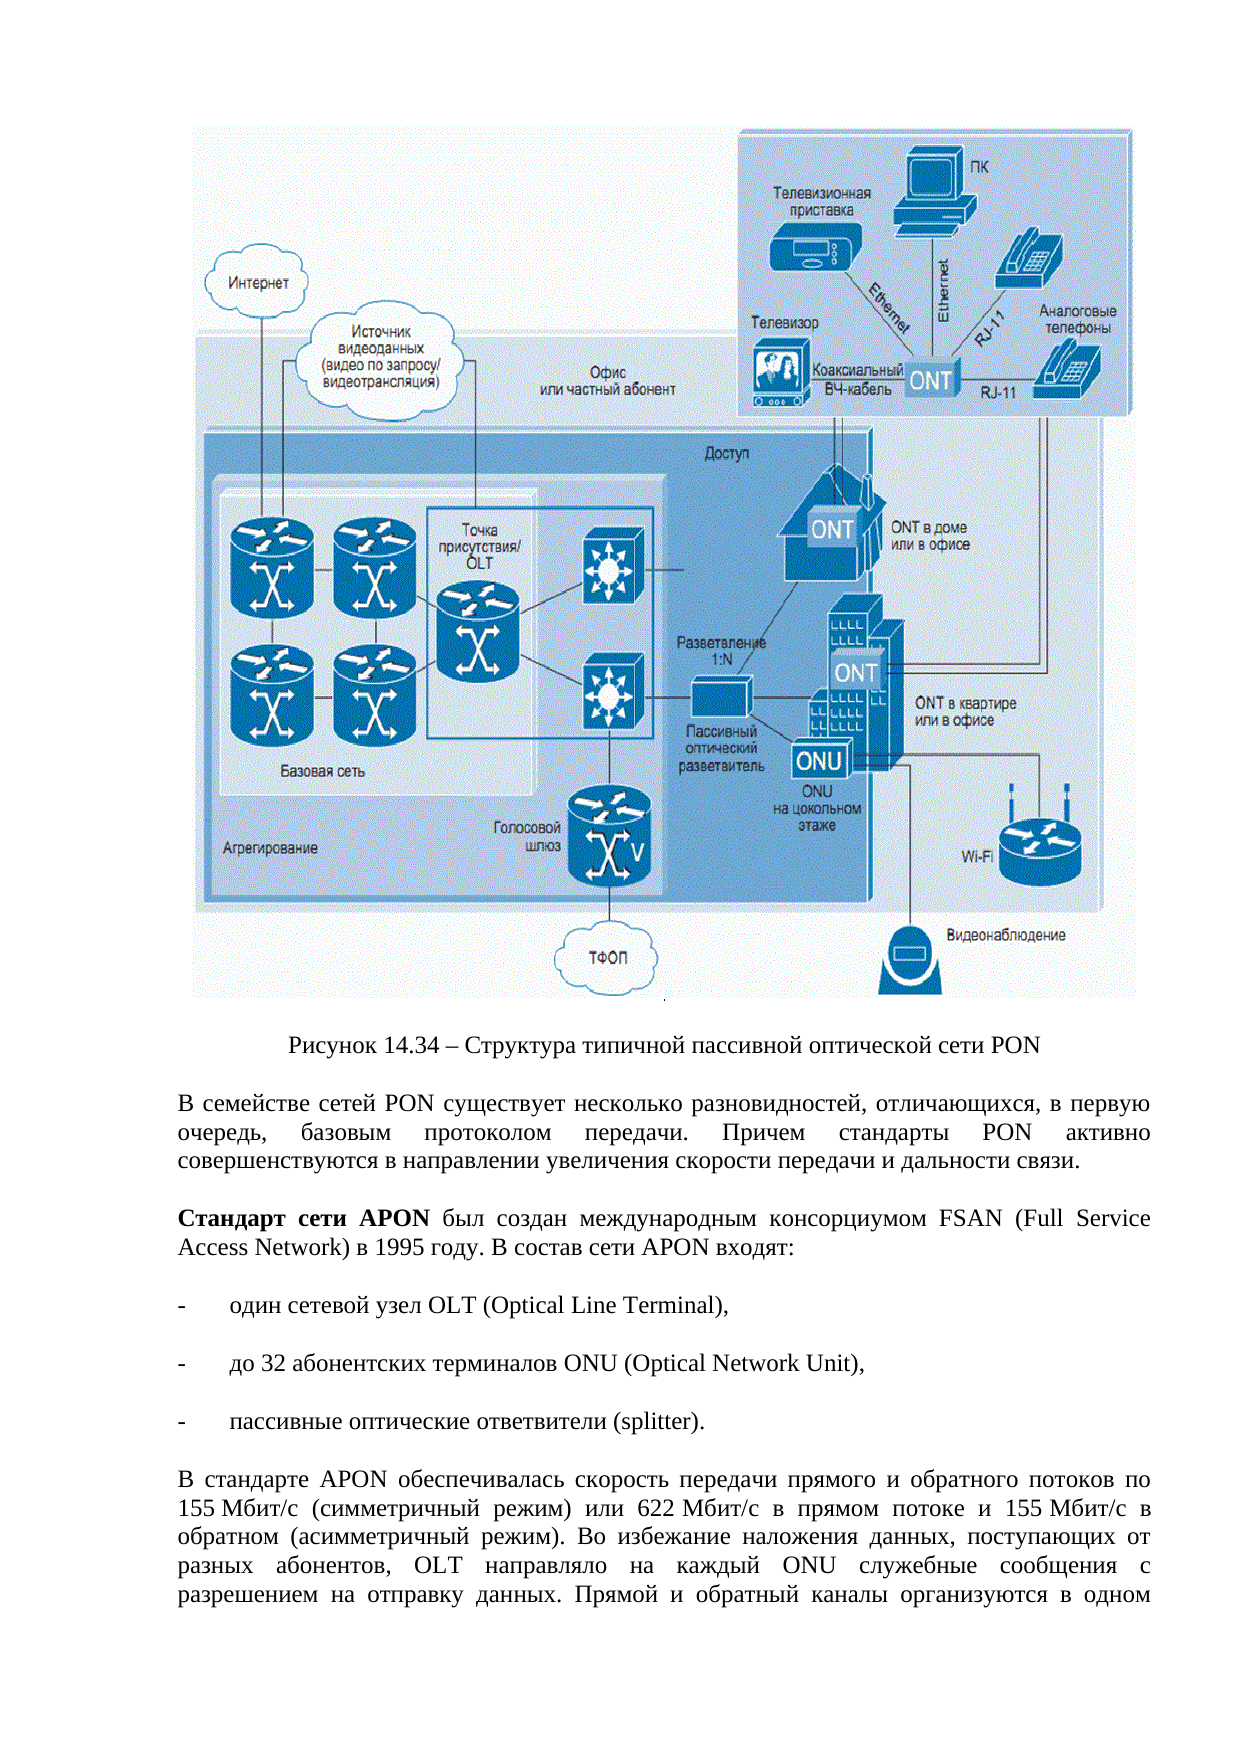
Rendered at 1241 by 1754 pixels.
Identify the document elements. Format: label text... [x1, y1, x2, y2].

picture [189, 118, 1140, 1001]
text В семействе сетей PON существует несколько разновидностей, отличающихся, в первую очередь, базовым протоколом передачи. Причем стандарты PON активно совершенствуются в направлении увеличения скорости передачи и дальности связи. [177, 1088, 1152, 1174]
text - один сетевой узел OLT (Optical Line Terminal), [177, 1290, 1152, 1319]
text - пассивные оптические ответвители (splitter). [177, 1406, 1152, 1435]
text Стандарт сети APON был создан международным консорциумом FSAN (Full Service Access Network) в 1995 году. В состав сети APON входят: [177, 1203, 1152, 1261]
text - до 32 абонентских терминалов ONU (Optical Network Unit), [177, 1348, 1152, 1377]
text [177, 1464, 1152, 1608]
text Рисунок 14.34 – Структура типичной пассивной оптической сети PON [177, 1030, 1152, 1059]
